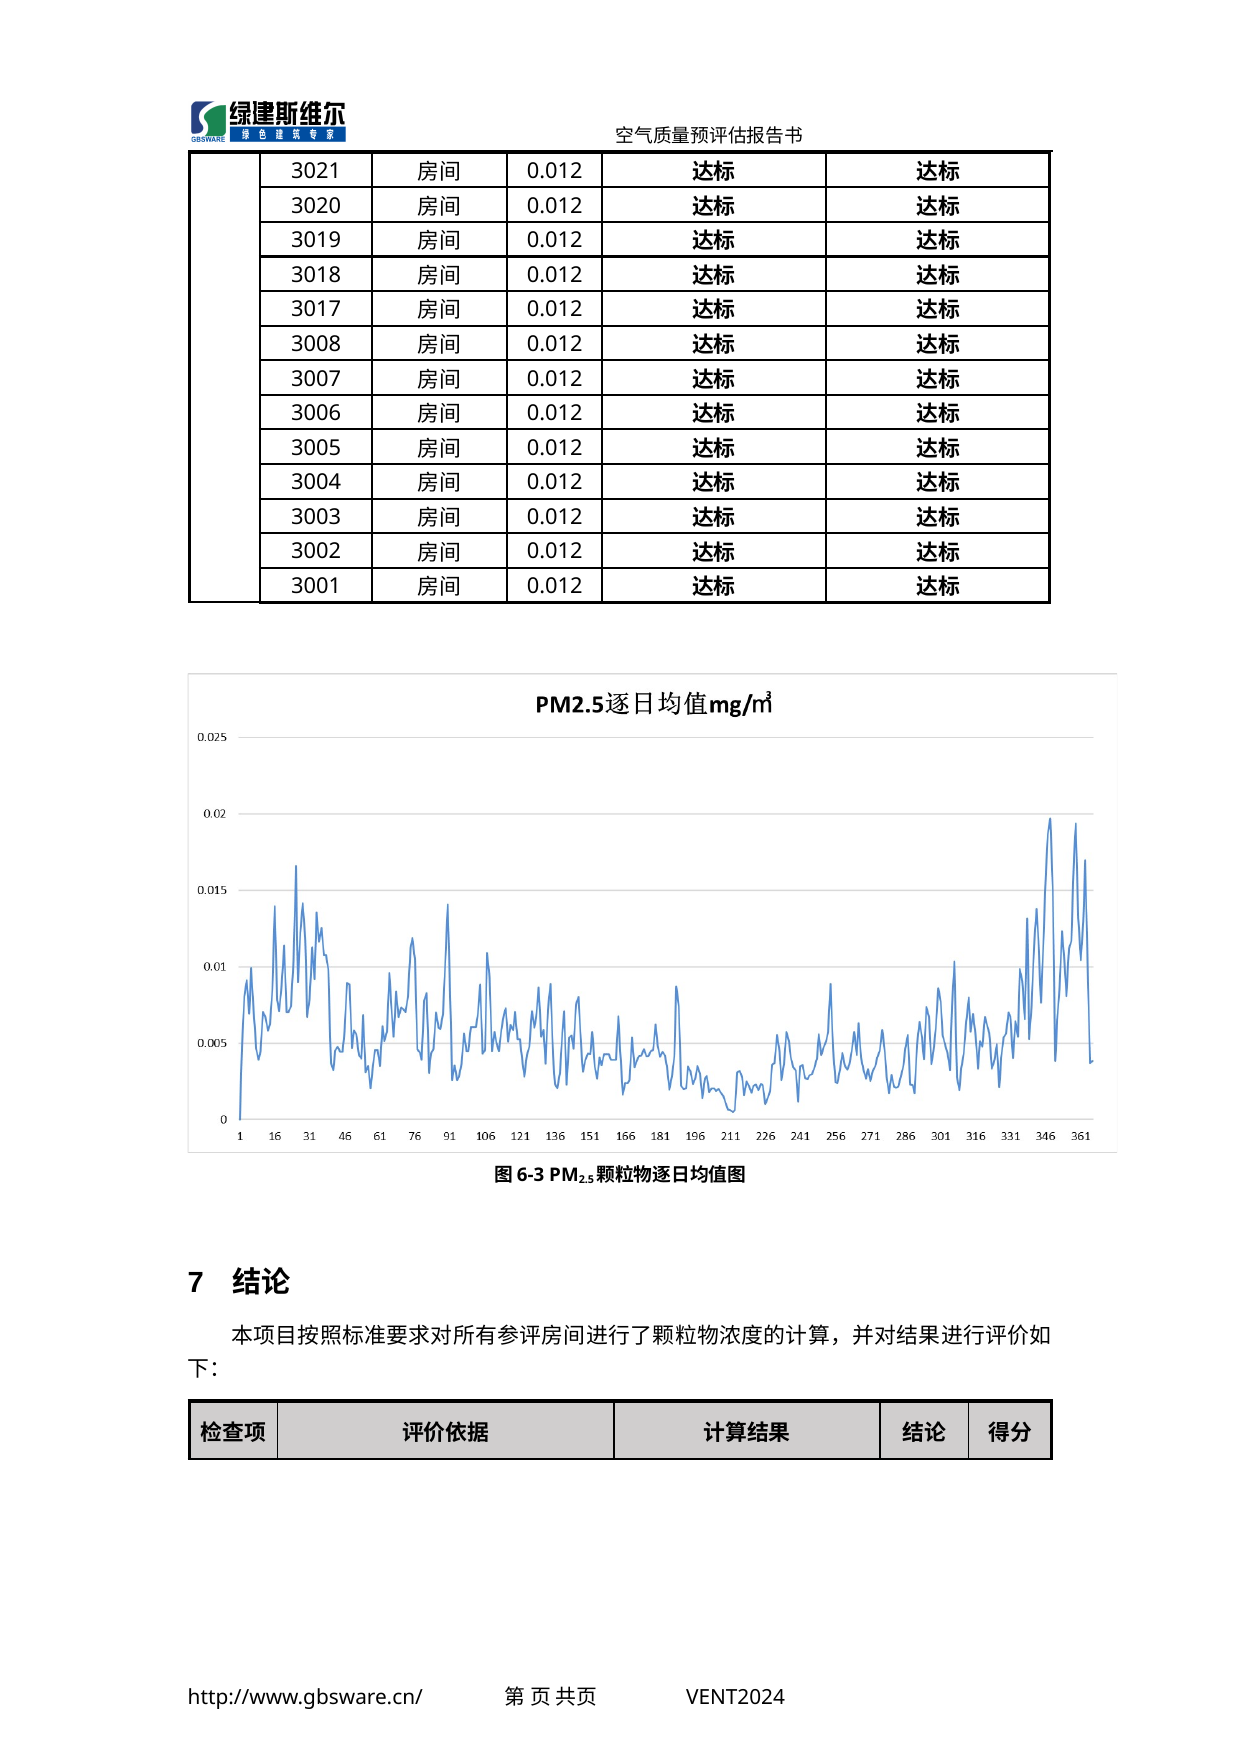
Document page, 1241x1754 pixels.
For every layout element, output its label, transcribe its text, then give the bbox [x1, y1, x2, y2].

table_cell 3017 [261, 292, 371, 324]
table_cell 房间 [373, 430, 506, 463]
table_cell 0.012 [508, 500, 601, 532]
table_cell 达标 [603, 188, 825, 221]
table_cell 0.012 [508, 430, 601, 463]
table_cell 3002 [261, 534, 371, 567]
table_cell 房间 [373, 258, 506, 290]
table_cell 房间 [373, 465, 506, 497]
table_cell 3006 [261, 396, 371, 428]
table_cell 达标 [827, 500, 1048, 532]
table_cell 房间 [373, 500, 506, 532]
picture [187, 673, 1118, 1153]
table_header 结论 [881, 1403, 968, 1458]
table_cell 房间 [373, 396, 506, 428]
text 本项目按照标准要求对所有参评房间进行了颗粒物浓度的计算，并对结果进行评价如下： [187, 1318, 1053, 1383]
table_cell 0.012 [508, 569, 601, 601]
table_header 评价依据 [278, 1403, 613, 1458]
table_cell 达标 [603, 154, 825, 186]
table_cell 3020 [261, 188, 371, 221]
table_cell 3018 [261, 258, 371, 290]
table_cell 达标 [827, 534, 1048, 567]
table_cell 0.012 [508, 292, 601, 324]
table_cell 达标 [603, 327, 825, 359]
table_cell 房间 [373, 223, 506, 255]
table_cell 3019 [261, 223, 371, 255]
table_cell 3021 [261, 154, 371, 186]
table_cell 房间 [373, 292, 506, 324]
table_cell 达标 [827, 327, 1048, 359]
table_cell 房间 [373, 154, 506, 186]
picture [187, 101, 347, 143]
text 图6-3 PM2.5颗粒物逐日均值图 [187, 1157, 1053, 1189]
table_cell 达标 [603, 258, 825, 290]
table_cell 3007 [261, 361, 371, 394]
table_cell 0.012 [508, 154, 601, 186]
table_cell 房间 [373, 327, 506, 359]
table_cell 达标 [603, 430, 825, 463]
table_cell 0.012 [508, 188, 601, 221]
table_cell 0.012 [508, 258, 601, 290]
table_cell 房间 [373, 361, 506, 394]
table_header 得分 [969, 1403, 1050, 1458]
table_cell 达标 [827, 258, 1048, 290]
table_cell 房间 [373, 569, 506, 601]
table_cell 达标 [603, 292, 825, 324]
table_cell 达标 [827, 223, 1048, 255]
table_cell 0.012 [508, 223, 601, 255]
table_cell 房间 [373, 188, 506, 221]
table_cell 0.012 [508, 327, 601, 359]
table_cell 达标 [603, 569, 825, 601]
table_cell 达标 [827, 569, 1048, 601]
table_cell 达标 [827, 430, 1048, 463]
table_cell 达标 [827, 396, 1048, 428]
table_cell 达标 [827, 188, 1048, 221]
table_cell 3005 [261, 430, 371, 463]
table_cell 3004 [261, 465, 371, 497]
table_cell 达标 [827, 154, 1048, 186]
table_cell 3003 [261, 500, 371, 532]
table_cell 达标 [827, 361, 1048, 394]
table_cell 达标 [603, 465, 825, 497]
table_cell 达标 [603, 223, 825, 255]
table_cell 房间 [373, 534, 506, 567]
table_cell 0.012 [508, 465, 601, 497]
table_cell 达标 [827, 465, 1048, 497]
table_cell 0.012 [508, 396, 601, 428]
table_cell 达标 [603, 500, 825, 532]
table_cell 3001 [261, 569, 371, 601]
table_header 检查项 [191, 1403, 277, 1458]
table_cell 达标 [603, 396, 825, 428]
table_cell 3008 [261, 327, 371, 359]
table_cell 达标 [603, 361, 825, 394]
table_cell 0.012 [508, 534, 601, 567]
subtitle 结论 [187, 1247, 1053, 1312]
table_cell 达标 [827, 292, 1048, 324]
table_cell 达标 [603, 534, 825, 567]
table_cell 0.012 [508, 361, 601, 394]
table_header 计算结果 [615, 1403, 879, 1458]
